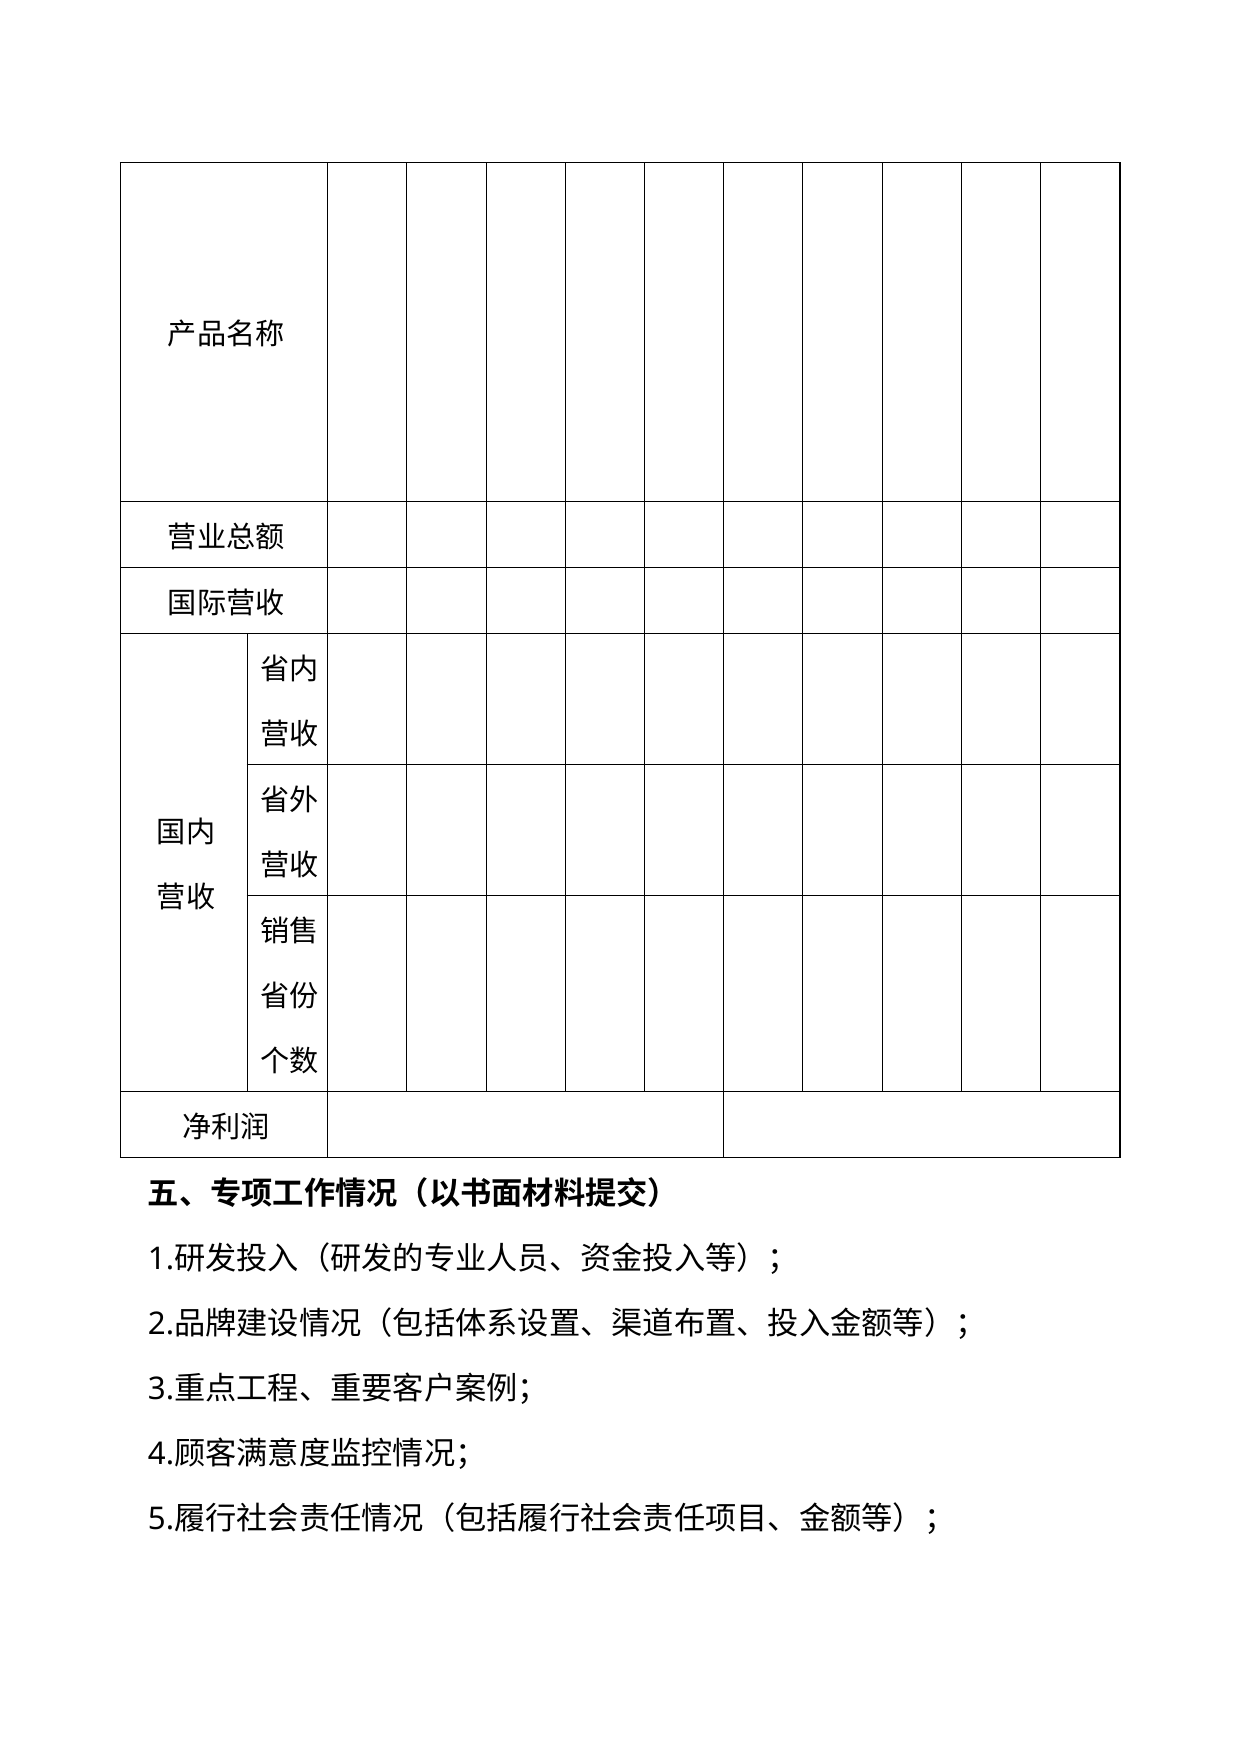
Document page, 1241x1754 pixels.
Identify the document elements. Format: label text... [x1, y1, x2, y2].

text 2.品牌建设情况（包括体系设置、渠道布置、投入金额等）； [148, 1288, 1097, 1353]
table_cell [962, 568, 1040, 633]
table_cell [407, 896, 486, 1091]
table_cell 国内 营收 [121, 634, 247, 1091]
table_cell [566, 765, 644, 895]
table_cell [566, 568, 644, 633]
table_cell [407, 502, 486, 567]
table_cell [407, 163, 486, 501]
table_cell [883, 765, 961, 895]
table_cell [407, 634, 486, 764]
table_cell [645, 896, 723, 1091]
table_cell [487, 896, 565, 1091]
table_cell [883, 896, 961, 1091]
table_cell [724, 765, 802, 895]
table_cell [962, 896, 1040, 1091]
table_cell [645, 568, 723, 633]
table_cell [883, 163, 961, 501]
table_cell [328, 502, 406, 567]
table_cell [566, 502, 644, 567]
table_cell [962, 765, 1040, 895]
table_cell [1041, 634, 1119, 764]
text 4.顾客满意度监控情况； [148, 1418, 1097, 1483]
table_cell [487, 568, 565, 633]
table_cell [645, 163, 723, 501]
table_cell [407, 765, 486, 895]
table_cell [883, 634, 961, 764]
table_cell [803, 634, 882, 764]
table_cell [803, 163, 882, 501]
table_cell [328, 163, 406, 501]
text 5.履行社会责任情况（包括履行社会责任项目、金额等）； [148, 1483, 1097, 1548]
table_cell [724, 568, 802, 633]
table_cell [803, 568, 882, 633]
table_cell [1041, 896, 1119, 1091]
table_cell [566, 896, 644, 1091]
table_cell [724, 163, 802, 501]
table_cell [328, 634, 406, 764]
text 1.研发投入（研发的专业人员、资金投入等）； [148, 1223, 1097, 1288]
table_cell [645, 765, 723, 895]
table_cell [566, 163, 644, 501]
table_cell [645, 502, 723, 567]
table_cell [407, 568, 486, 633]
table_cell 营业总额 [121, 502, 327, 567]
table_cell [487, 634, 565, 764]
table_cell [328, 765, 406, 895]
table_cell [962, 634, 1040, 764]
text 五、专项工作情况（以书面材料提交） [148, 1158, 1097, 1223]
table_cell [645, 634, 723, 764]
table_cell [803, 765, 882, 895]
table_cell [1041, 163, 1119, 501]
table_cell [487, 765, 565, 895]
table_cell [566, 634, 644, 764]
table_cell [724, 502, 802, 567]
table_cell [1041, 502, 1119, 567]
table_cell [803, 502, 882, 567]
table_cell [883, 568, 961, 633]
table_cell 省外 营收 [248, 765, 327, 895]
table_cell [328, 1092, 723, 1157]
table_cell [487, 502, 565, 567]
table_cell [724, 1092, 1119, 1157]
table_cell [962, 163, 1040, 501]
table_cell [487, 163, 565, 501]
table_cell [328, 568, 406, 633]
table_cell 销售省份个数 [248, 896, 327, 1091]
table_cell [962, 502, 1040, 567]
table_cell [803, 896, 882, 1091]
table_cell 省内 营收 [248, 634, 327, 764]
table_cell 净利润 [121, 1092, 327, 1157]
table_cell 产品名称 [121, 163, 327, 501]
table_cell [724, 896, 802, 1091]
table_cell [1041, 568, 1119, 633]
table_cell 国际营收 [121, 568, 327, 633]
text 3.重点工程、重要客户案例； [148, 1353, 1097, 1418]
table_cell [883, 502, 961, 567]
table_cell [724, 634, 802, 764]
table_cell [1041, 765, 1119, 895]
table_cell [328, 896, 406, 1091]
